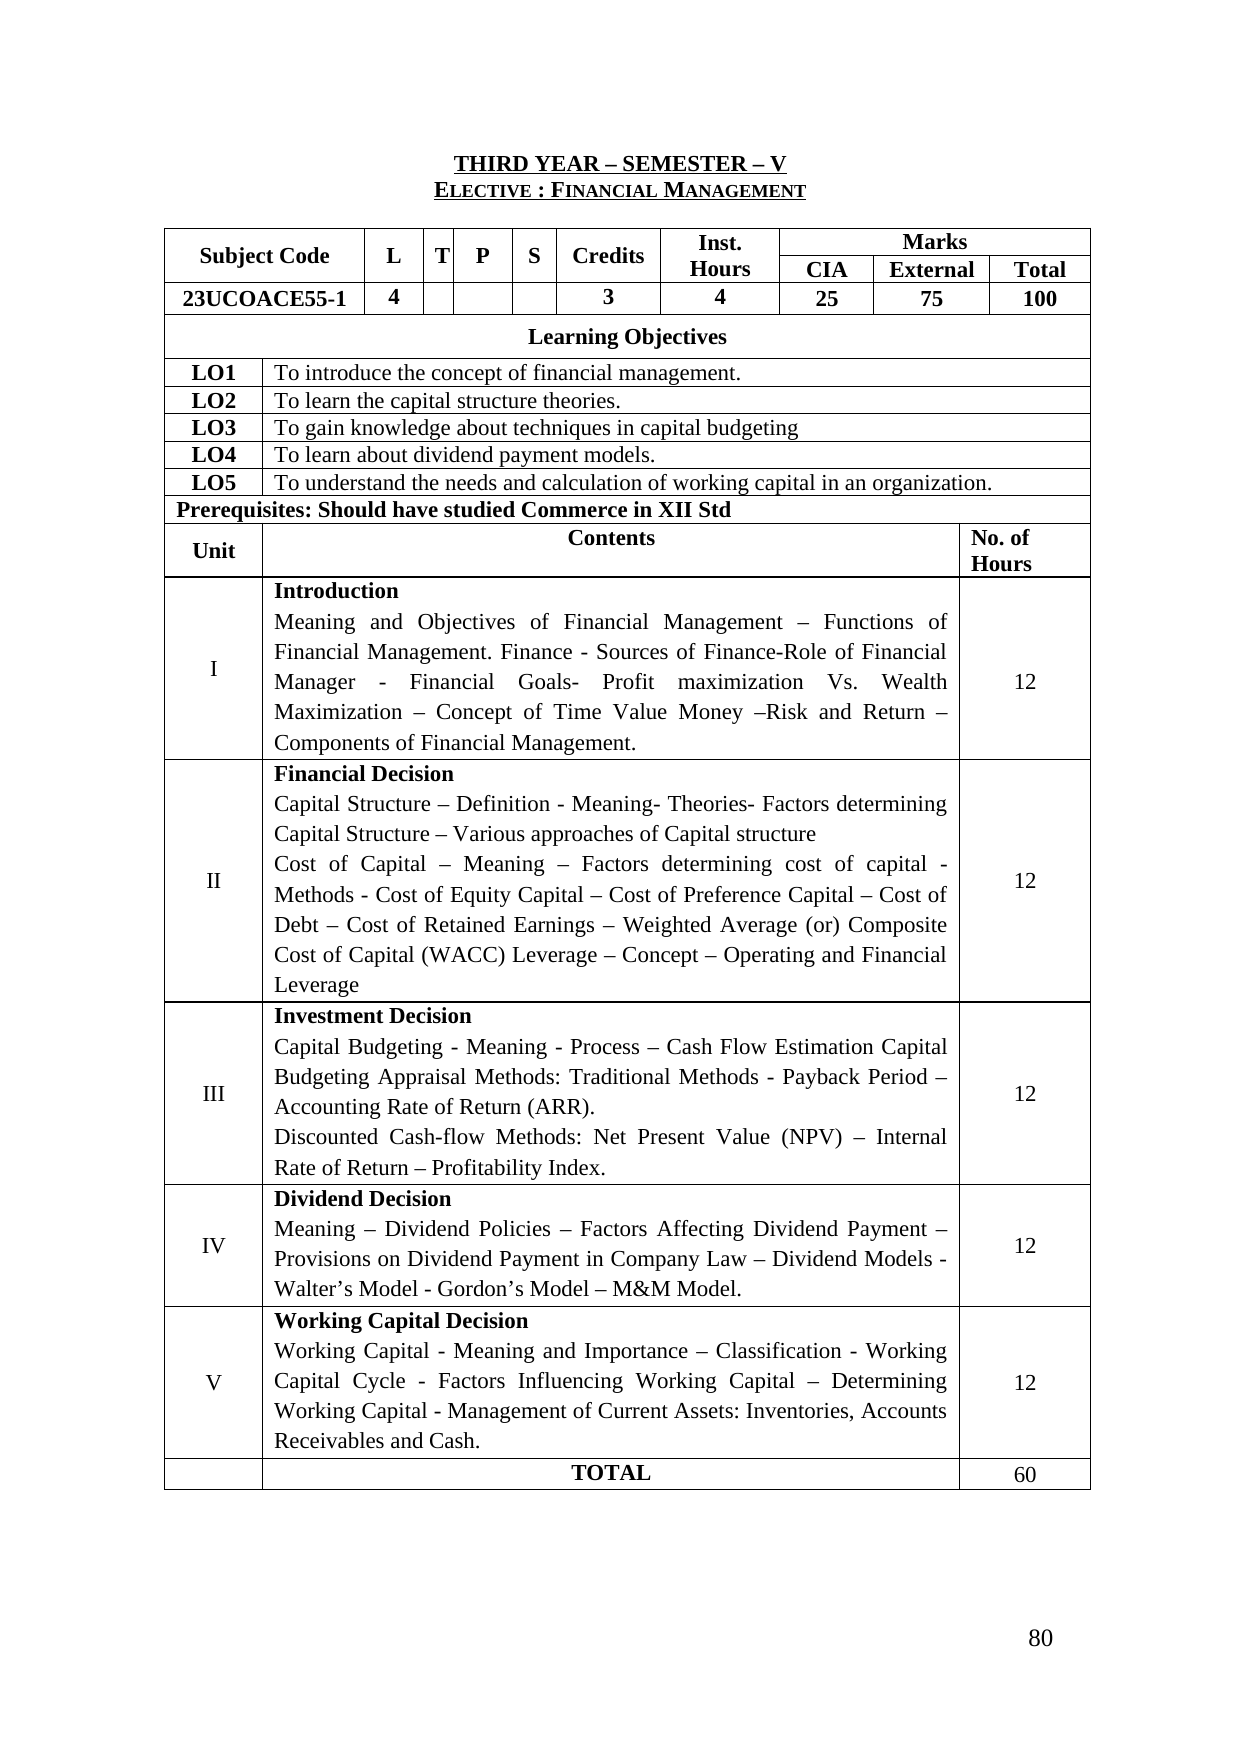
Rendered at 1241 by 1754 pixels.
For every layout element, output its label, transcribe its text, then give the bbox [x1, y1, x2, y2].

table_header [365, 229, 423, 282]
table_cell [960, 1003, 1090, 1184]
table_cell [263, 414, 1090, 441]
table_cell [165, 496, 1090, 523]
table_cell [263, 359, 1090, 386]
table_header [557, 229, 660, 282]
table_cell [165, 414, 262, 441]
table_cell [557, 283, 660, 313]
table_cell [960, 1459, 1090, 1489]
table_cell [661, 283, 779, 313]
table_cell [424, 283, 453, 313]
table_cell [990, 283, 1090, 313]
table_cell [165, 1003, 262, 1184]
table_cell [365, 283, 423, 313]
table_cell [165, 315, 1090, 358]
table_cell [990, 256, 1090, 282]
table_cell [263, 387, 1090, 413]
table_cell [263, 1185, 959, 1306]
text THIRD YEAR – SEMESTER – V [187, 150, 1053, 176]
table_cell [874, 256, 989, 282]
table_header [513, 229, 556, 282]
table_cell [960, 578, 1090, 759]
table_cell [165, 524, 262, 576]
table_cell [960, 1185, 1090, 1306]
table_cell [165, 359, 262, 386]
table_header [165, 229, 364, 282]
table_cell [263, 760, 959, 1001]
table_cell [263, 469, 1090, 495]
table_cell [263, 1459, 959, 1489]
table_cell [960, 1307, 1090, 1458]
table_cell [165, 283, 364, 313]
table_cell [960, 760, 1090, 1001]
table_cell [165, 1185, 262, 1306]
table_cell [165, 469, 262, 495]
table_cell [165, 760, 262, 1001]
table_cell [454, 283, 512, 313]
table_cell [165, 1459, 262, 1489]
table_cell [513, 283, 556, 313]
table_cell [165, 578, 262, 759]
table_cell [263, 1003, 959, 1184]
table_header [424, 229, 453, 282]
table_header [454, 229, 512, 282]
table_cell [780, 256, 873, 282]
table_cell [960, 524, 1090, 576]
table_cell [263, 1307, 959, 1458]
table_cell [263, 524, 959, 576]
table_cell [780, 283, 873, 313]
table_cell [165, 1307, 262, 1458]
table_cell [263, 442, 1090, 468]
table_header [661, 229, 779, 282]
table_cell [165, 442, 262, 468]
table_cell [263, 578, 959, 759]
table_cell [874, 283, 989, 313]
text Elective : Financial Management [187, 176, 1053, 203]
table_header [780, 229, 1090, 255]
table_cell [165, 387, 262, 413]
